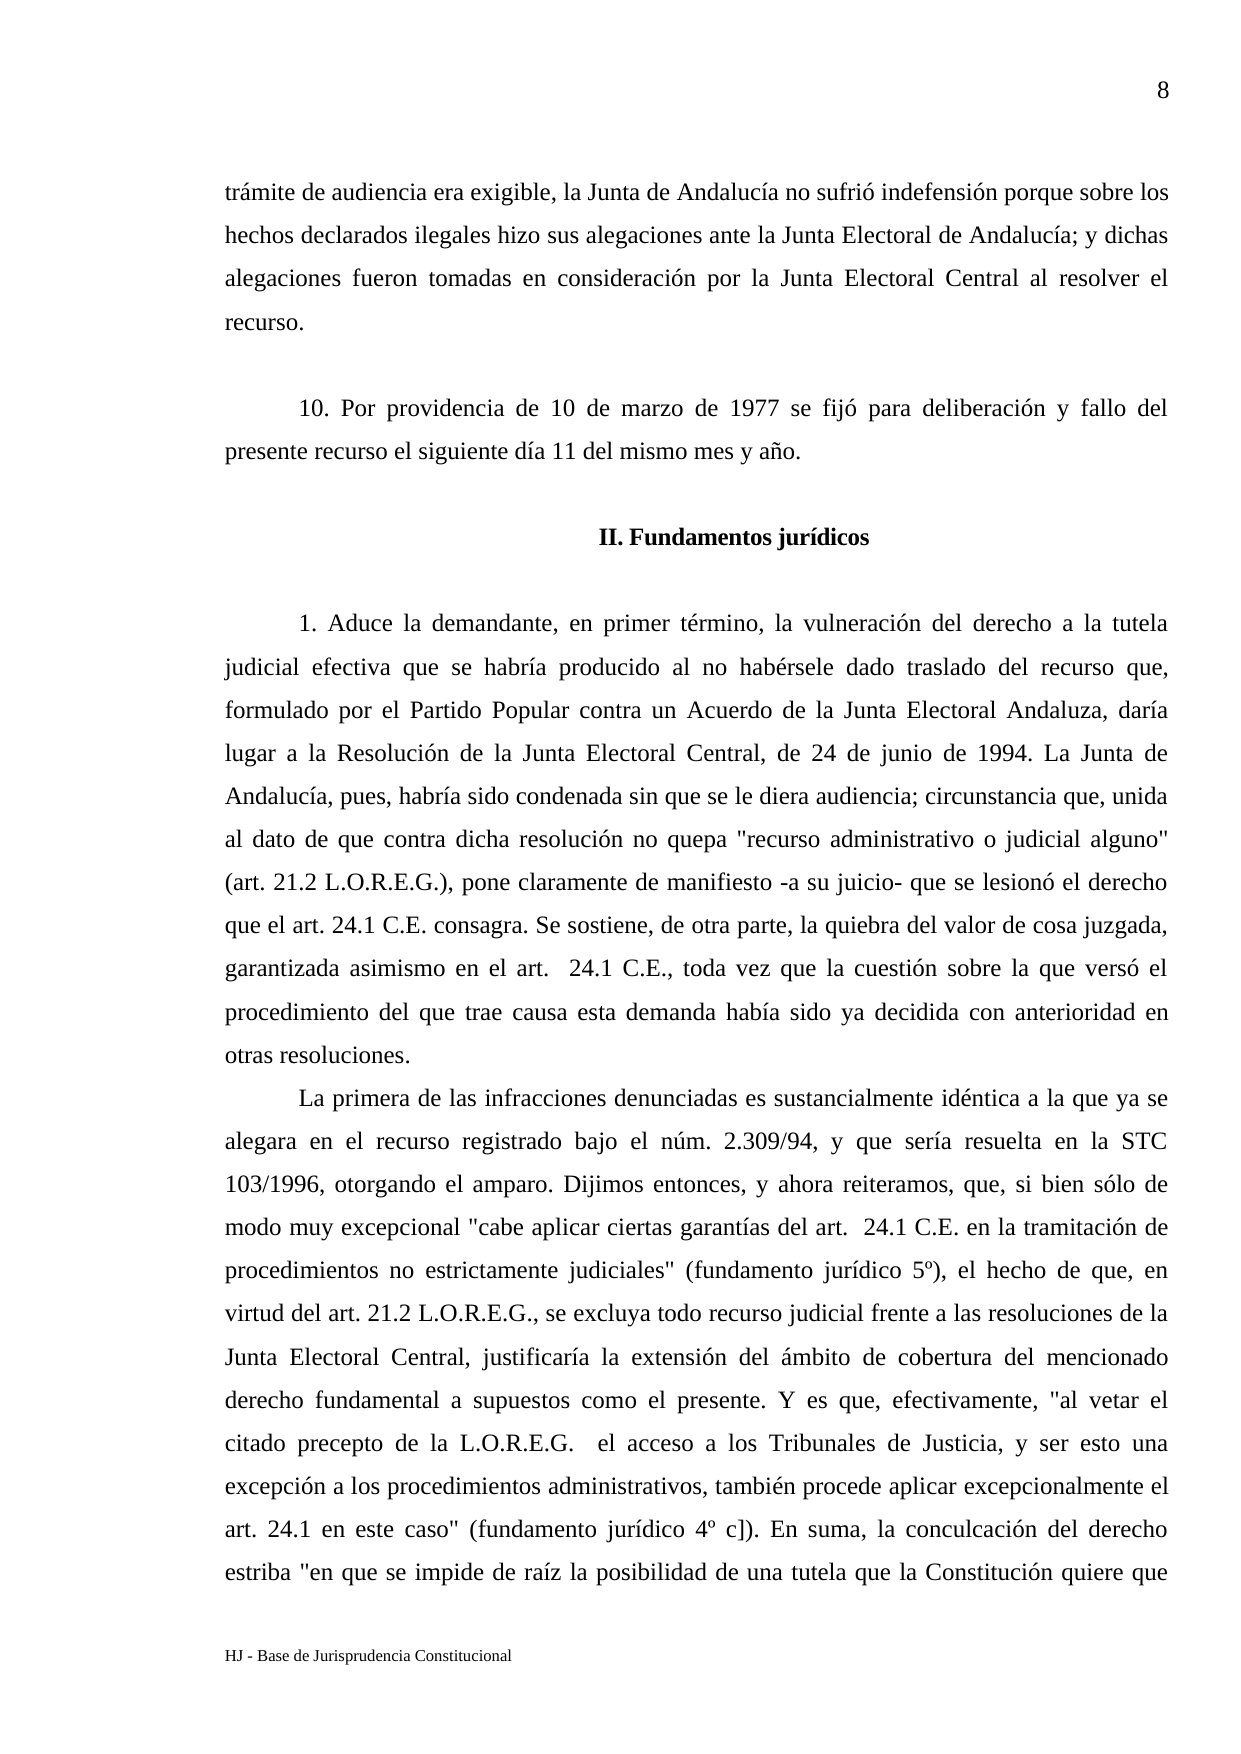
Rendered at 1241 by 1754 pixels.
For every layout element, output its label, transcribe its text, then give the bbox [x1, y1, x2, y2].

text 1. Aduce la demandante, en primer término, la vulneración del derecho a la tutela judicial efectiva que se habría producido al no habérsele dado traslado del recurso que, formulado por el Partido Popular contra un Acuerdo de la Junta Electoral Andaluza, daría lugar a la Resolución de la Junta Electoral Central, de 24 de junio de 1994. La Junta de Andalucía, pues, habría sido condenada sin que se le diera audiencia; circunstancia que, unida al dato de que contra dicha resolución no quepa "recurso administrativo o judicial alguno" (art. 21.2 L.O.R.E.G.), pone claramente de manifiesto -a su juicio- que se lesionó el derecho que el art. 24.1 C.E. consagra. Se sostiene, de otra parte, la quiebra del valor de cosa juzgada, garantizada asimismo en el art. 24.1 C.E., toda vez que la cuestión sobre la que versó el procedimiento del que trae causa esta demanda había sido ya decidida con anterioridad en otras resoluciones. [224, 608, 1169, 1068]
text 10. Por providencia de 10 de marzo de 1977 se fijó para deliberación y fallo del presente recurso el siguiente día 11 del mismo mes y año. [224, 393, 1169, 465]
subtitle II. Fundamentos jurídicos [224, 522, 1169, 551]
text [224, 177, 1169, 335]
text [224, 1083, 1169, 1586]
